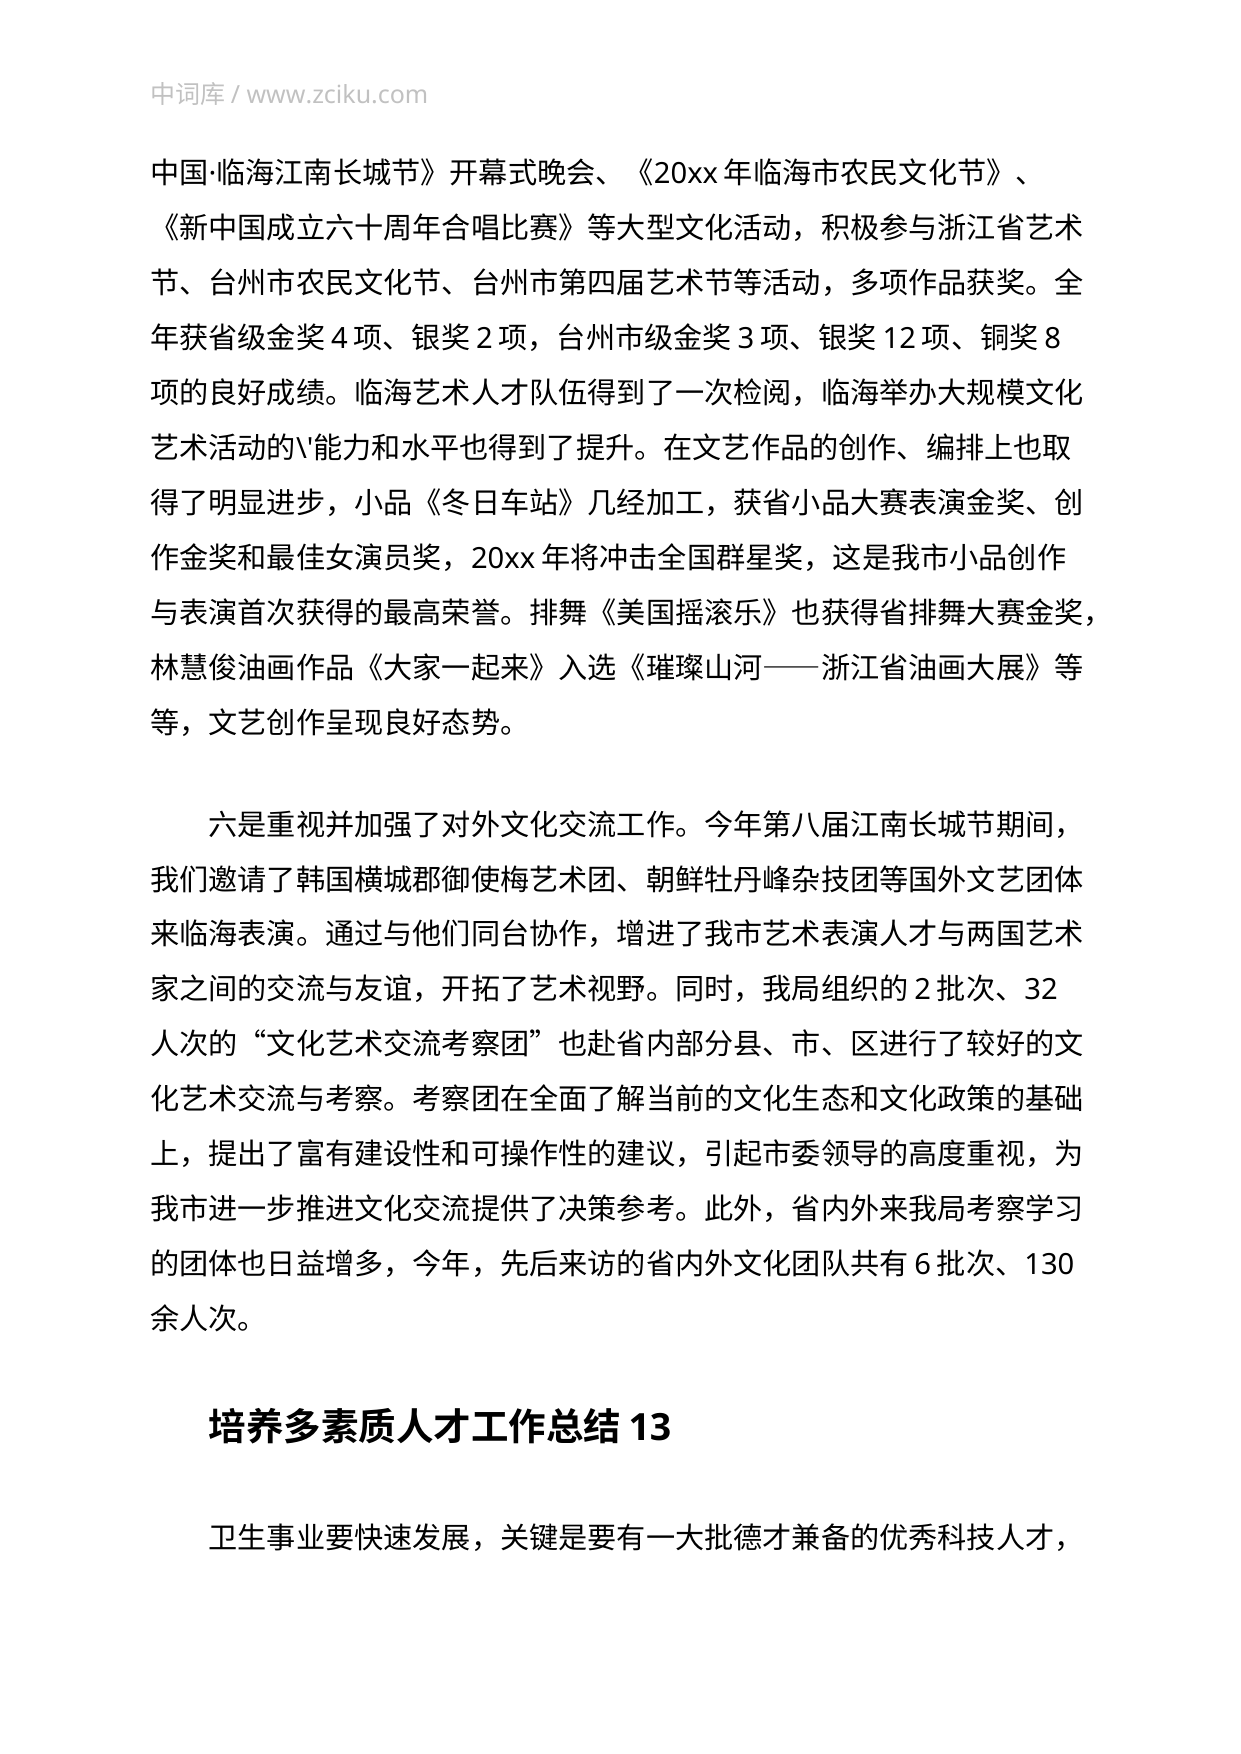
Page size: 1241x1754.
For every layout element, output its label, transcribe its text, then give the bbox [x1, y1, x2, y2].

text 六是重视并加强了对外文化交流工作。今年第八届江南长城节期间，我们邀请了韩国横城郡御使梅艺术团、朝鲜牡丹峰杂技团等国外文艺团体来临海表演。通过与他们同台协作，增进了我市艺术表演人才与两国艺术家之间的交流与友谊，开拓了艺术视野。同时，我局组织的2批次、32人次的“文化艺术交流考察团”也赴省内部分县、市、区进行了较好的文化艺术交流与考察。考察团在全面了解当前的文化生态和文化政策的基础上，提出了富有建设性和可操作性的建议，引起市委领导的高度重视，为我市进一步推进文化交流提供了决策参考。此外，省内外来我局考察学习的团体也日益增多，今年，先后来访的省内外文化团队共有6批次、130余人次。 [150, 801, 1090, 1338]
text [150, 150, 1090, 742]
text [150, 1515, 1090, 1557]
text 培养多素质人才工作总结13 [150, 1397, 1090, 1452]
